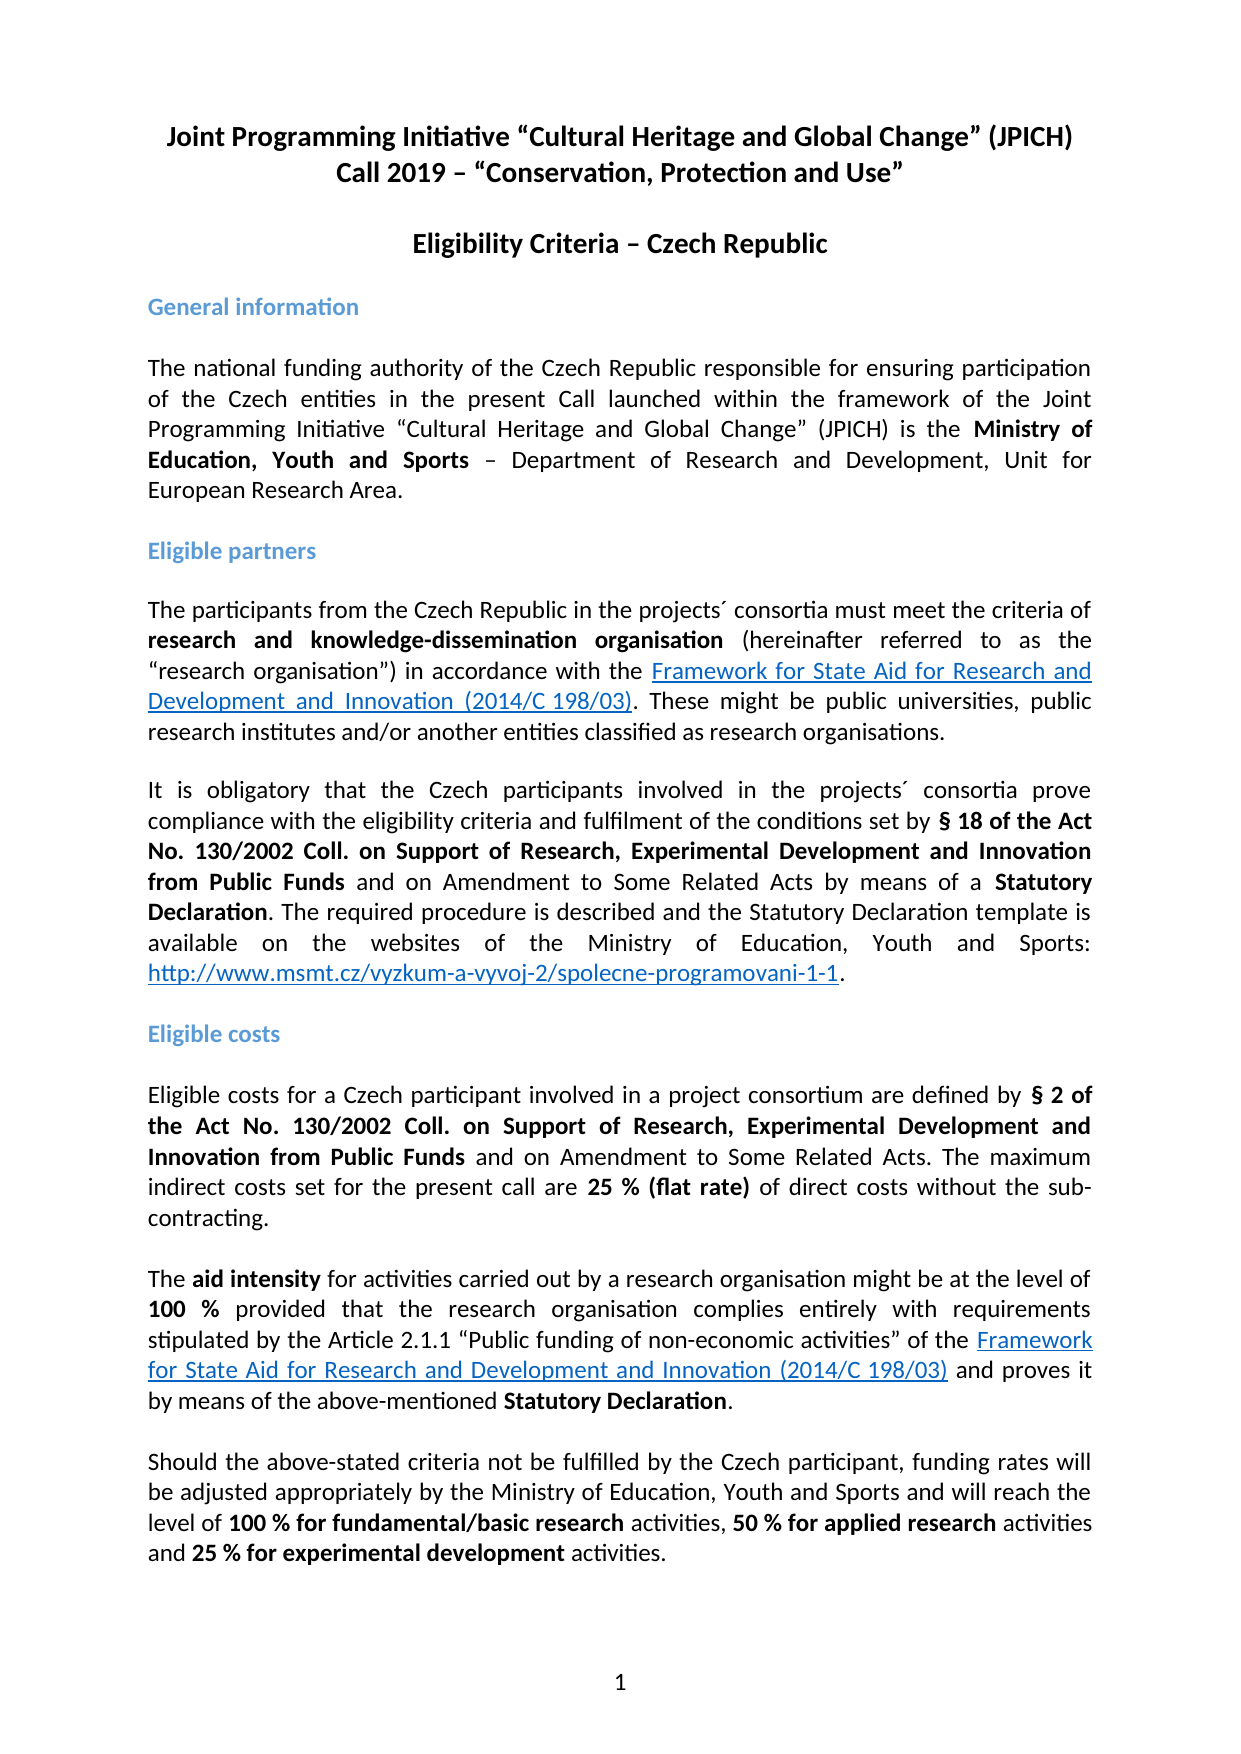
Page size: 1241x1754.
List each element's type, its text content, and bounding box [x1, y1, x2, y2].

subtitle Eligible partners [148, 535, 1092, 566]
subtitle General information [148, 291, 1092, 322]
text Eligibility Criteria – Czech Republic [148, 225, 1092, 261]
text The national funding authority of the Czech Republic responsible for ensuring participation of the Czech entities in the present Call launched within the framework of the Joint Programming Initiative “Cultural Heritage and Global Change” (JPICH) is the Ministry of Education, Youth and Sports – Department of Research and Development, Unit for European Research Area. [148, 352, 1092, 505]
subtitle Eligible costs [148, 1019, 1092, 1049]
text Call 2019 – “Conservation, Protection and Use” [148, 154, 1092, 189]
text Eligible costs for a Czech participant involved in a project consortium are defined by § 2 of the Act No. 130/2002 Coll. on Support of Research, Experimental Development and Innovation from Public Funds and on Amendment to Some Related Acts. The maximum indirect costs set for the present call are 25 % (flat rate) of direct costs without the sub-contracting. [148, 1080, 1092, 1232]
text Joint Programming Initiative “Cultural Heritage and Global Change” (JPICH) [148, 118, 1092, 154]
text The aid intensity for activities carried out by a research organisation might be at the level of 100 % provided that the research organisation complies entirely with requirements stipulated by the Article 2.1.1 “Public funding of non-economic activities” of the Framework for State Aid for Research and Development and Innovation (2014/C 198/03) and proves it by means of the above-mentioned Statutory Declaration. [148, 1263, 1092, 1415]
text It is obligatory that the Czech participants involved in the projects´ consortia prove compliance with the eligibility criteria and fulfilment of the conditions set by § 18 of the Act No. 130/2002 Coll. on Support of Research, Experimental Development and Innovation from Public Funds and on Amendment to Some Related Acts by means of a Statutory Declaration. The required procedure is described and the Statutory Declaration template is available on the websites of the Ministry of Education, Youth and Sports: http://www.msmt.cz/vyzkum-a-vyvoj-2/spolecne-programovani-1-1. [148, 774, 1092, 988]
text The participants from the Czech Republic in the projects´ consortia must meet the criteria of research and knowledge-dissemination organisation (hereinafter referred to as the “research organisation”) in accordance with the Framework for State Aid for Research and Development and Innovation (2014/C 198/03). These might be public universities, public research institutes and/or another entities classified as research organisations. [148, 594, 1092, 746]
text Should the above-stated criteria not be fulfilled by the Czech participant, funding rates will be adjusted appropriately by the Ministry of Education, Youth and Sports and will reach the level of 100 % for fundamental/basic research activities, 50 % for applied research activities and 25 % for experimental development activities. [148, 1446, 1092, 1568]
